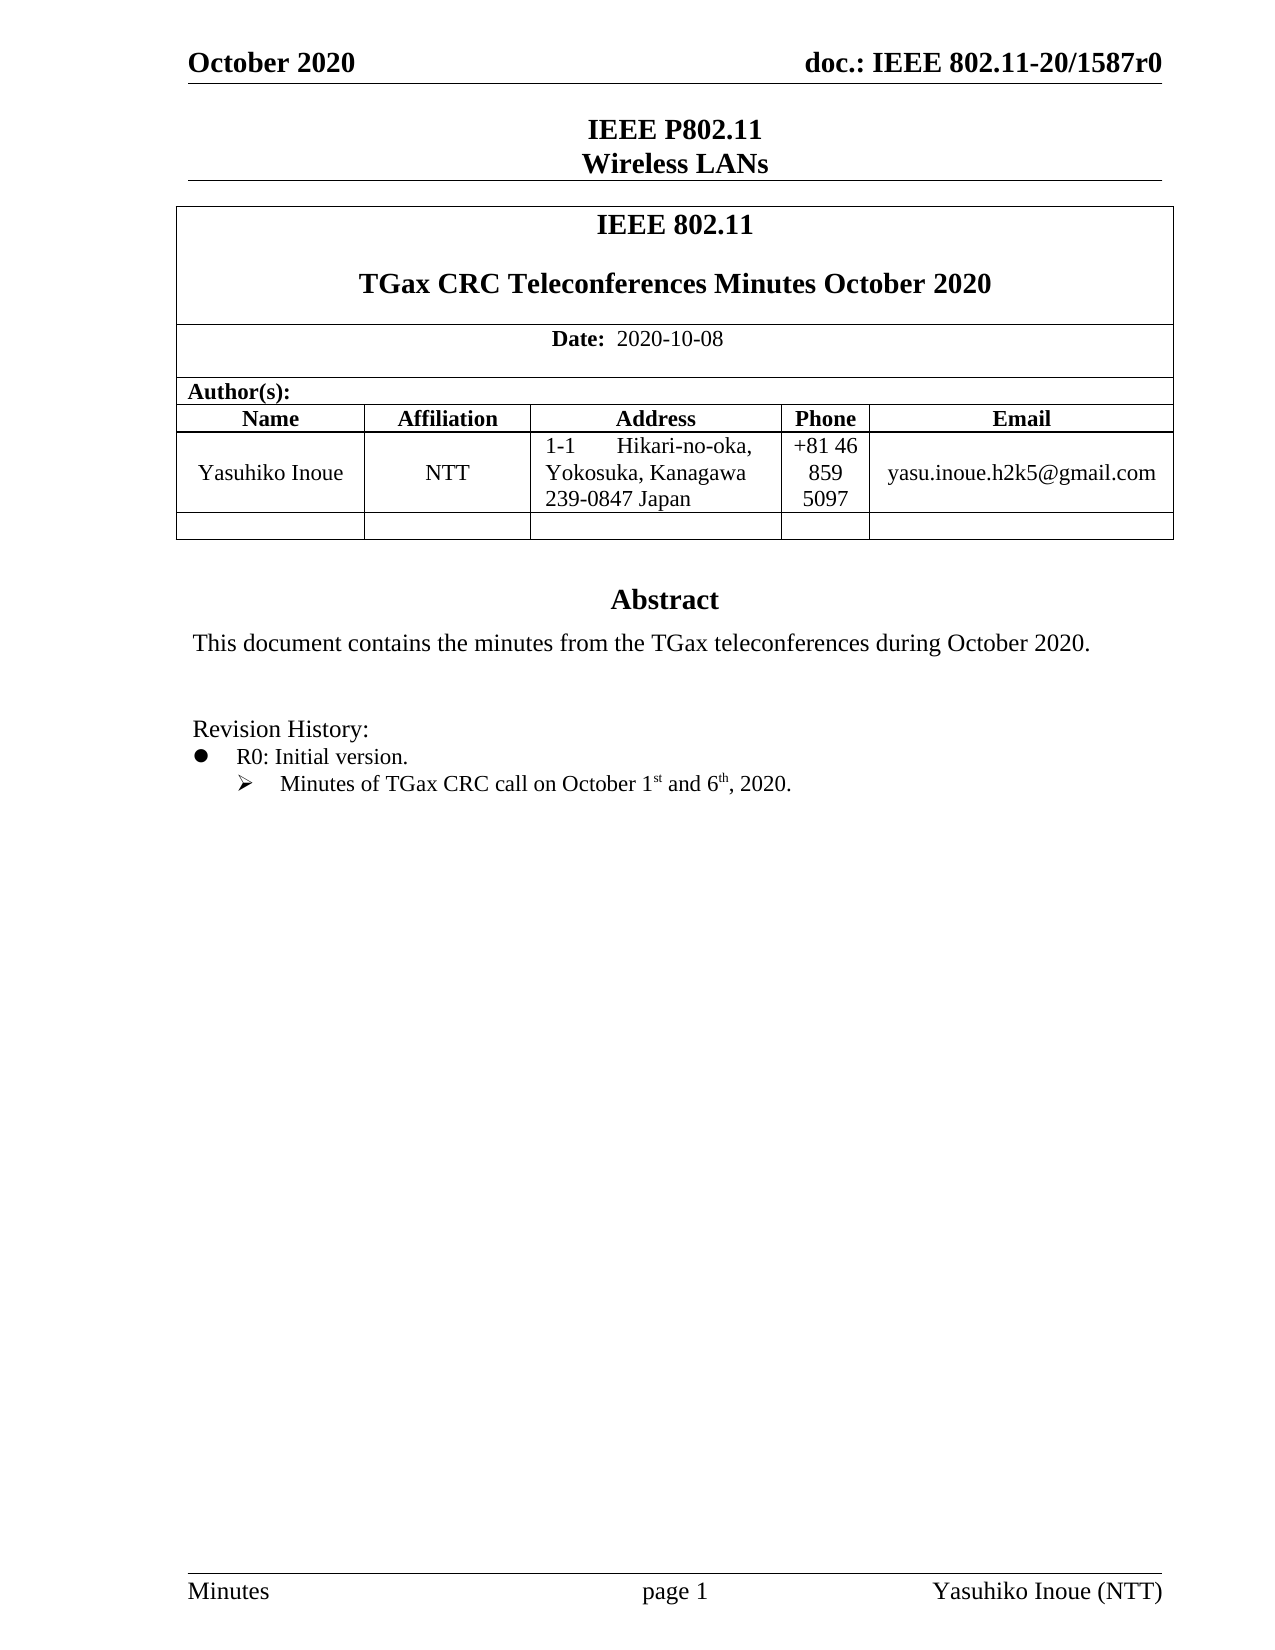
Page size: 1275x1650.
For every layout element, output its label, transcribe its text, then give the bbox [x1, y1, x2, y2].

table_cell [870, 513, 1173, 539]
table_cell [365, 513, 530, 539]
table_header IEEE 802.11 TGax CRC Teleconferences Minutes October 2020 [177, 207, 1173, 324]
table_cell Name [177, 405, 364, 431]
table_cell [177, 513, 364, 539]
table_cell Yasuhiko Inoue [177, 433, 364, 512]
table_cell Hikari-no-oka, Yokosuka, Kanagawa 239-0847 Japan [531, 433, 781, 512]
table_cell NTT [365, 433, 530, 512]
table_cell Author(s): [177, 378, 1173, 404]
table_cell +81 46 859 5097 [782, 433, 869, 512]
table_cell [531, 513, 781, 539]
table_cell yasu.inoue.h2k5@gmail.com [870, 433, 1173, 512]
table_cell Phone [782, 405, 869, 431]
table_cell [782, 513, 869, 539]
table_cell Address [531, 405, 781, 431]
table_cell Date: 2020-10-08 [177, 325, 1173, 377]
text IEEE P802.11 Wireless LANs [187, 112, 1162, 181]
table_cell Email [870, 405, 1173, 431]
table_cell Affiliation [365, 405, 530, 431]
